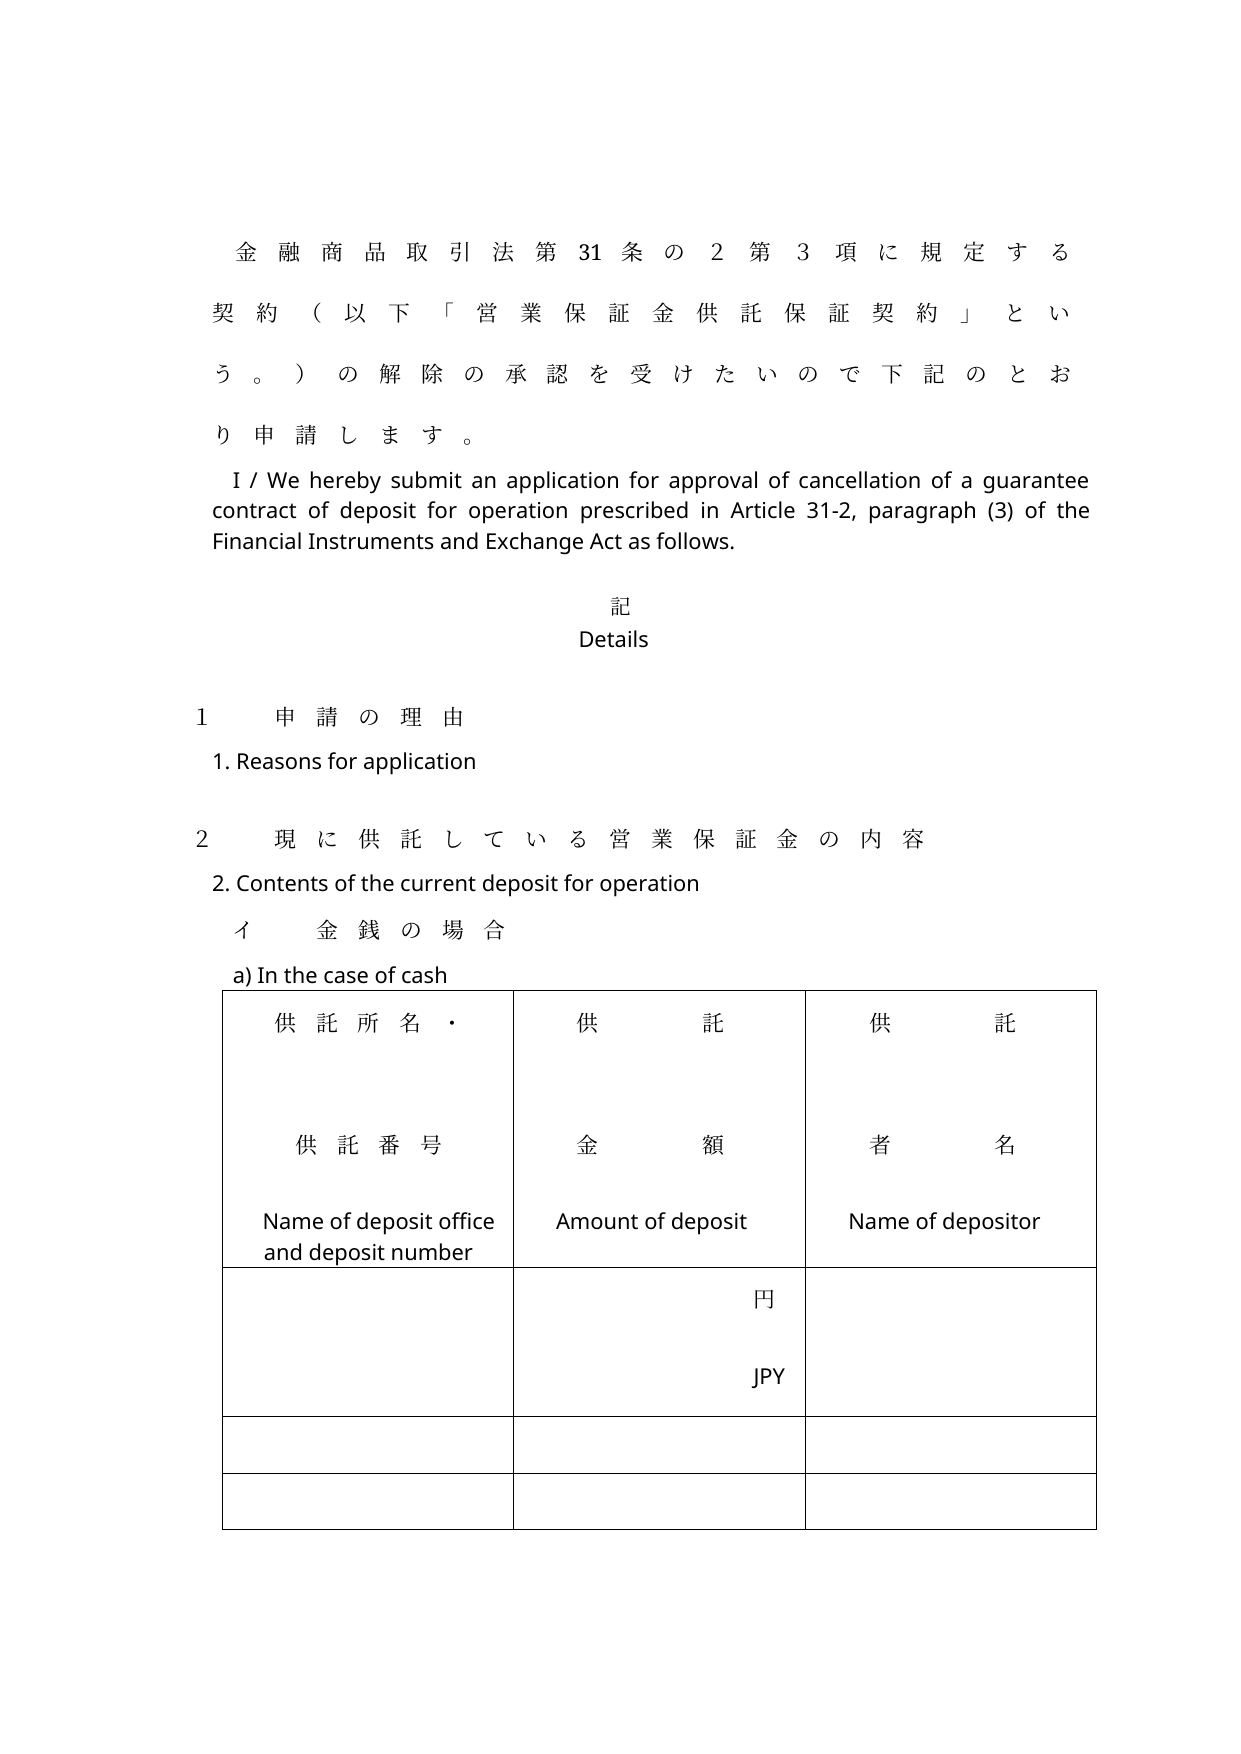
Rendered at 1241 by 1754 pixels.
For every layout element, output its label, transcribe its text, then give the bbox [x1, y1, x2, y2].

table_cell [806, 1417, 1096, 1473]
table_cell [223, 1474, 513, 1529]
table_cell [223, 1268, 513, 1416]
text １ 申請の理由 [149, 685, 1091, 746]
text イ 金銭の場合 [149, 899, 1091, 960]
table_cell [806, 1268, 1096, 1416]
table_cell [223, 1417, 513, 1473]
table_cell [514, 1474, 805, 1529]
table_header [223, 991, 513, 1267]
subtitle 記 [149, 586, 1091, 624]
table_cell [514, 1417, 805, 1473]
table_cell [806, 1474, 1096, 1529]
text 1. Reasons for application [149, 746, 1091, 777]
table_cell 円 JPY [514, 1268, 805, 1416]
table_header 供 託 者 名 Name of depositor [806, 991, 1096, 1267]
text Details [149, 624, 1091, 654]
text I / We hereby submit an application for approval of cancellation of a guarantee contract of deposit for operation prescribed in Article 31-2, paragraph (3) of the Financial Instruments and Exchange Act as follows. [191, 464, 1091, 556]
text ２ 現に供託している営業保証金の内容 [149, 807, 1091, 868]
table_header 供 託 金 額 Amount of deposit [514, 991, 805, 1267]
text a) In the case of cash [149, 960, 1091, 990]
text 2. Contents of the current deposit for operation [149, 868, 1091, 899]
text 金融商品取引法第31条の２第３項に規定する契約（以下「営業保証金供託保証契約」という。）の解除の承認を受けたいので下記のとおり申請します。 [191, 220, 1091, 464]
